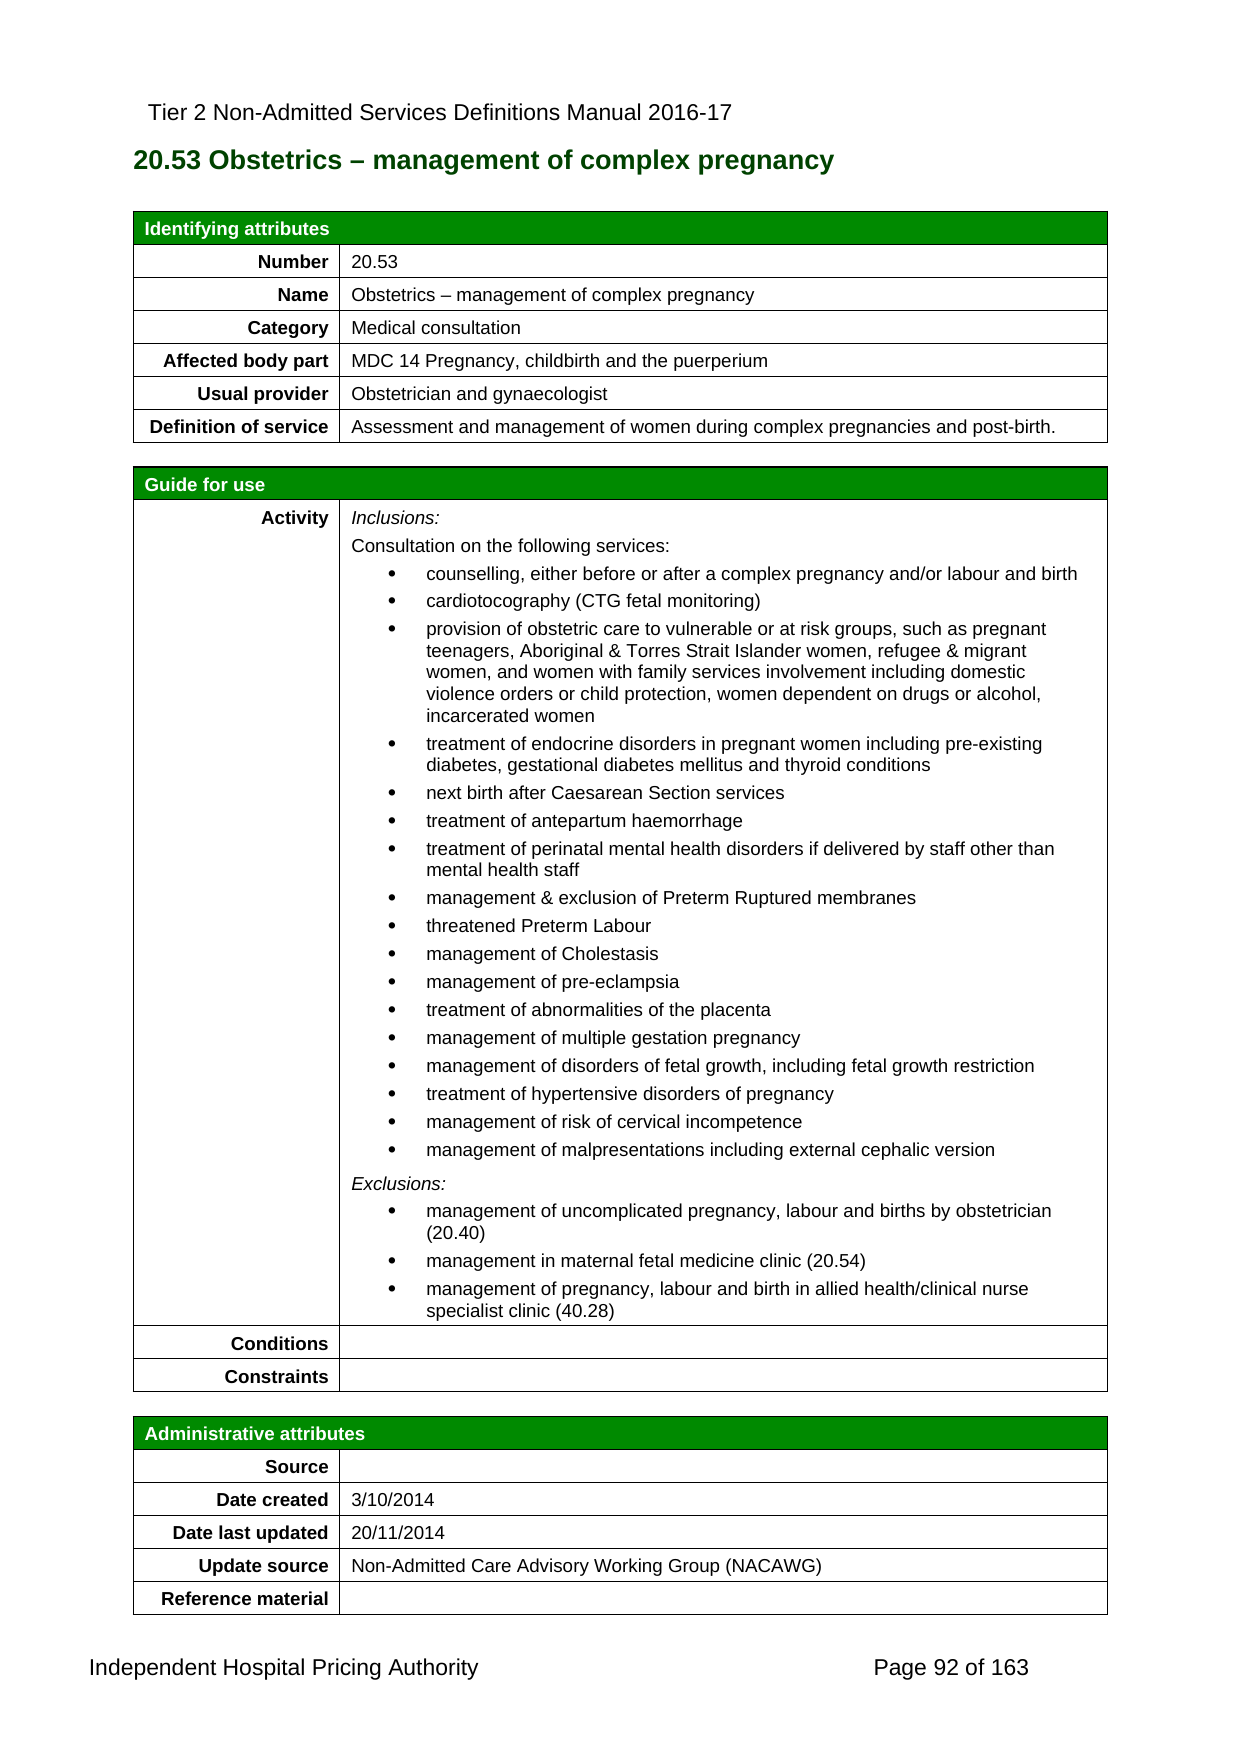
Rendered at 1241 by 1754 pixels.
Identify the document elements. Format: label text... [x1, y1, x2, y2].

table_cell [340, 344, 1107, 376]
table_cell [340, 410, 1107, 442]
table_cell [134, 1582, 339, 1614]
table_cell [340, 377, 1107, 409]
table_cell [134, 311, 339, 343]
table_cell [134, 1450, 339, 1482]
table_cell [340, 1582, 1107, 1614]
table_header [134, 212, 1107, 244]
subtitle 20.53 Obstetrics – management of complex pregnancy [133, 144, 1152, 206]
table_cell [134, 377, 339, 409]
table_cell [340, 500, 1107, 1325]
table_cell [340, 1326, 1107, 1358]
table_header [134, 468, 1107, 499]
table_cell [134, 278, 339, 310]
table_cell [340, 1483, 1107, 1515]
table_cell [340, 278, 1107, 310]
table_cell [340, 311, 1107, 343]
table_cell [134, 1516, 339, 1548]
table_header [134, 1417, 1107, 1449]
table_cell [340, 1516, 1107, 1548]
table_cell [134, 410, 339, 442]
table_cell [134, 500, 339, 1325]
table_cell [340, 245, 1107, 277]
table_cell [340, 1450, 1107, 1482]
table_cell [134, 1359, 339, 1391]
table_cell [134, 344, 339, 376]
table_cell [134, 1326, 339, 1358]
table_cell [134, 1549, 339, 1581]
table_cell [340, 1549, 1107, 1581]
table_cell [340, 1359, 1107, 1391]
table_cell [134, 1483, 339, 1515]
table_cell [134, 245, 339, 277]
